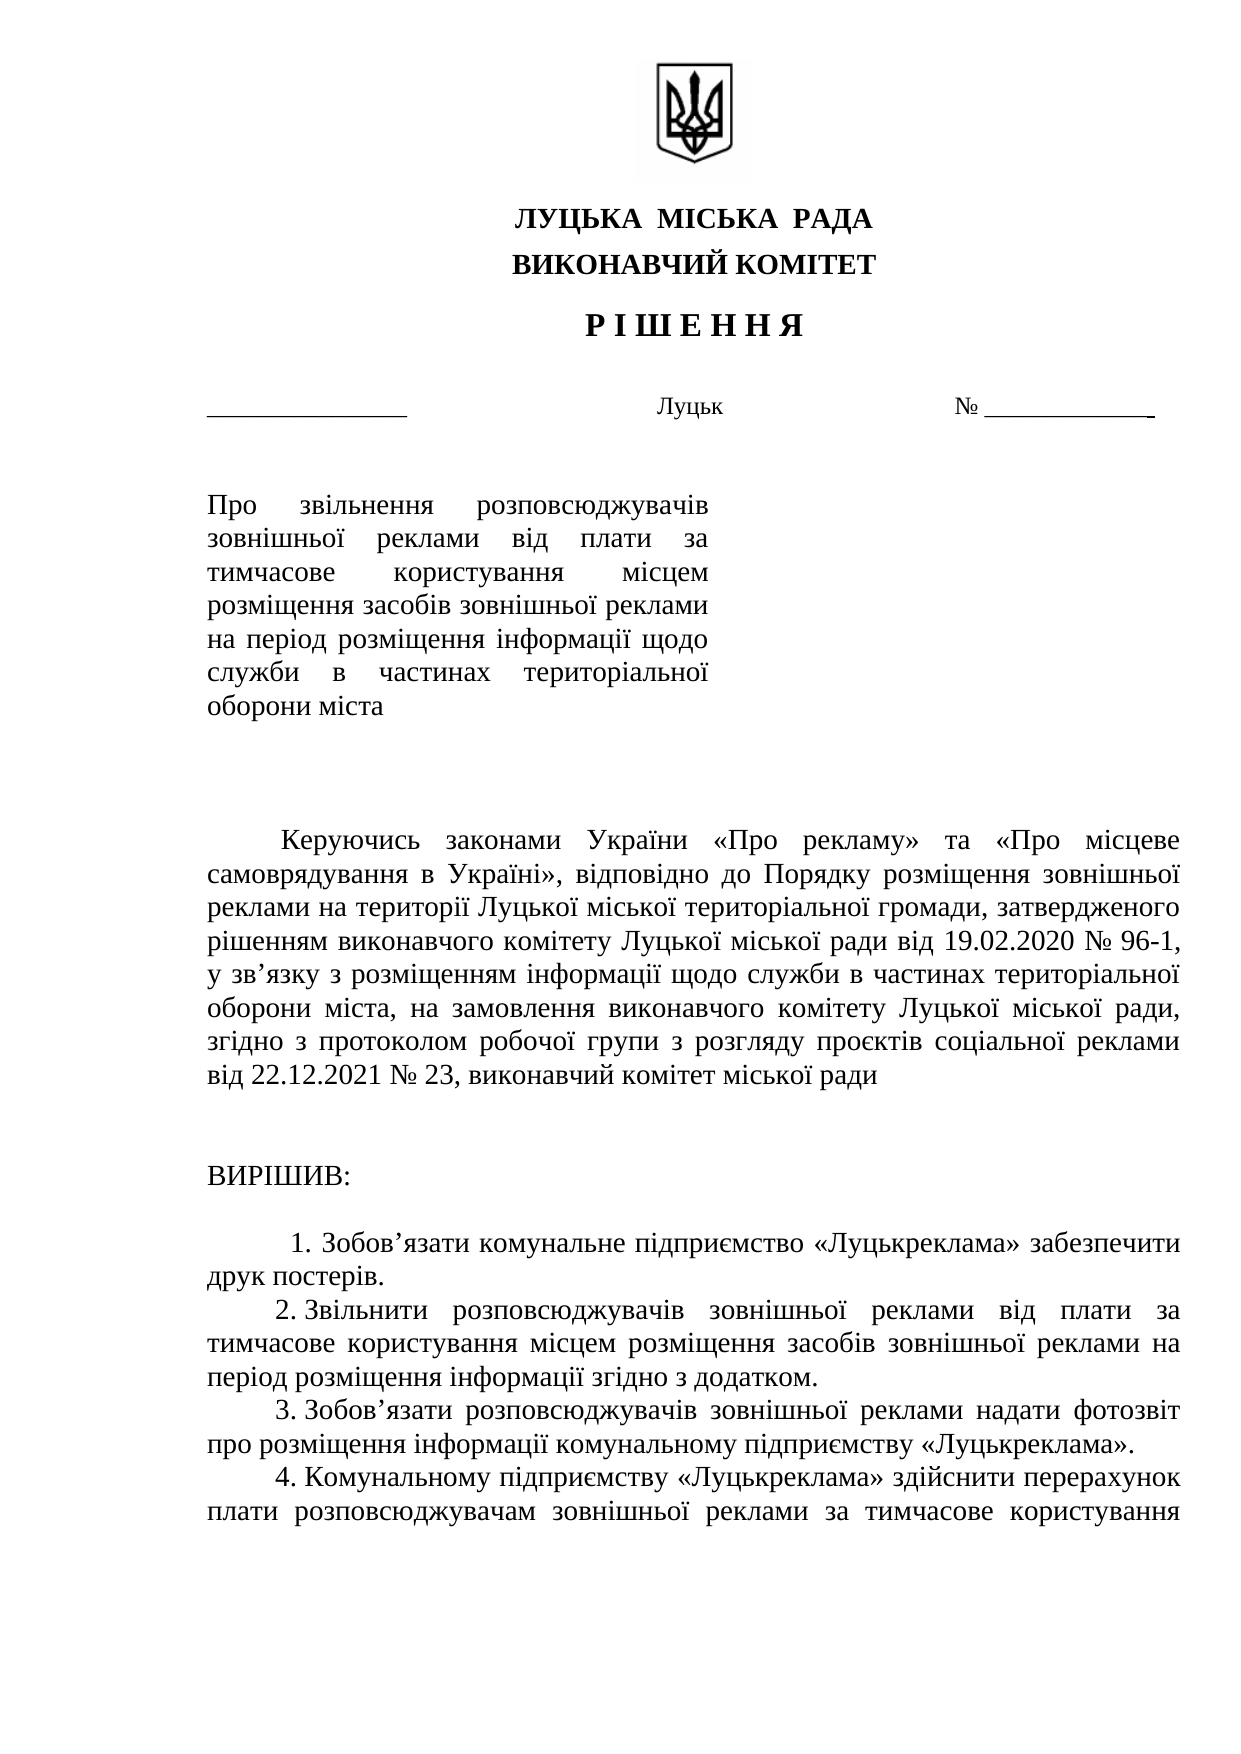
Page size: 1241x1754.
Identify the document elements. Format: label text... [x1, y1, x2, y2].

subtitle Р І Ш Е Н Н Я [207, 305, 1181, 343]
subtitle ЛУЦЬКА МІСЬКА РАДА [207, 202, 1181, 235]
text Керуючись законами України «Про рекламу» та «Про місцеве самоврядування в Україні», відповідно до Порядку розміщення зовнішньої реклами на території Луцької міської територіальної громади, затвердженого рішенням виконавчого комітету Луцької міської ради від 19.02.2020 № 96-1, у зв’язку з розміщенням інформації щодо служби в частинах територіальної оборони міста, на замовлення виконавчого комітету Луцької міської ради, згідно з протоколом робочої групи з розгляду проєктів соціальної реклами від 22.12.2021 № 23, виконавчий комітет міської ради [207, 822, 1181, 1091]
text 1. Зобов’язати комунальне підприємство «Луцькреклама» забезпечити друк постерів. [207, 1225, 1181, 1292]
text Про звільнення розповсюджувачів зовнішньої реклами від плати за тимчасове користування місцем розміщення засобів зовнішньої реклами на період розміщення інформації щодо служби в частинах територіальної оборони міста [207, 487, 709, 722]
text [207, 1459, 1181, 1527]
text 3. Зобов’язати розповсюджувачів зовнішньої реклами надати фотозвіт про розміщення інформації комунальному підприємству «Луцькреклама». [207, 1392, 1181, 1459]
text 2. Звільнити розповсюджувачів зовнішньої реклами від плати за тимчасове користування місцем розміщення засобів зовнішньої реклами на період розміщення інформації згідно з додатком. [207, 1292, 1181, 1392]
subtitle ВИКОНАВЧИЙ КОМІТЕТ [207, 247, 1181, 281]
text ________________ Луцьк № _____________ [207, 391, 1181, 420]
text ВИРІШИВ: [207, 1158, 1181, 1191]
